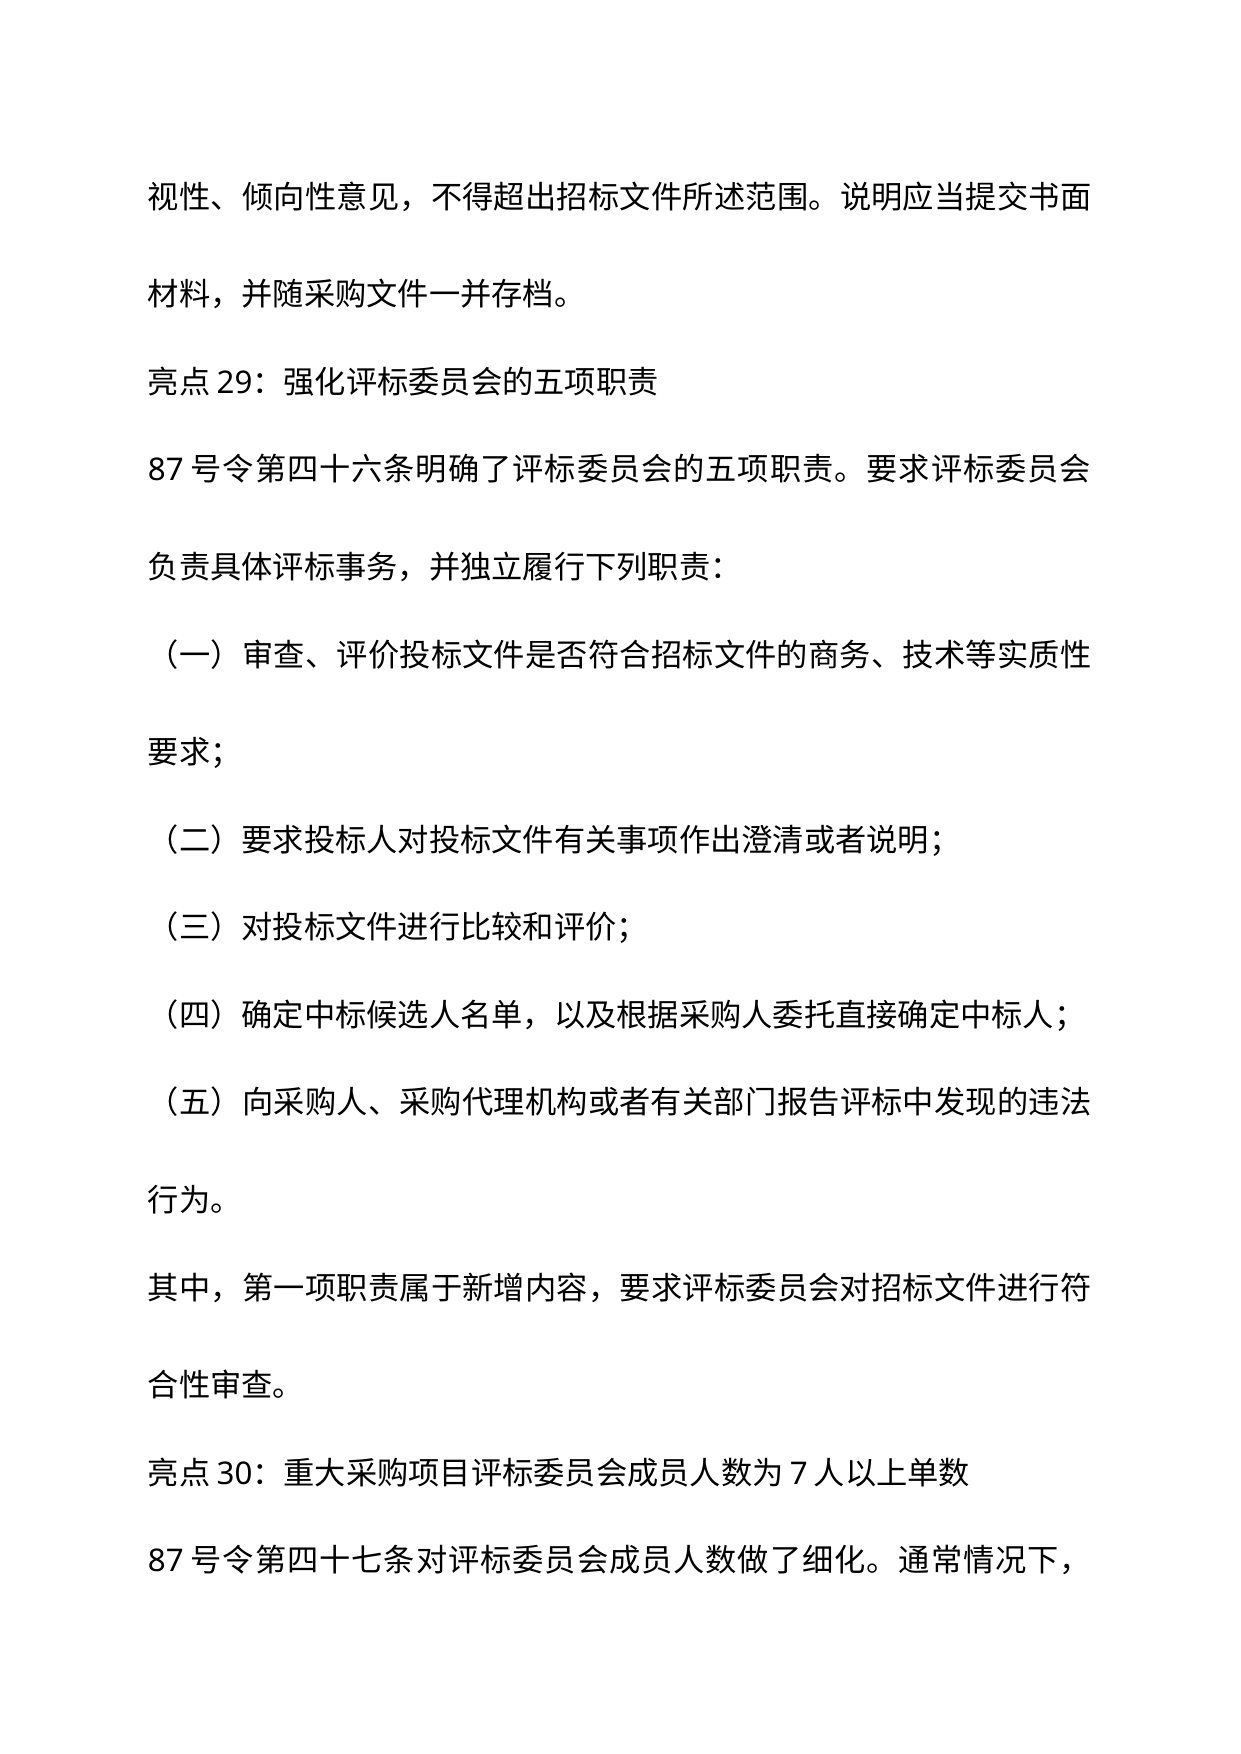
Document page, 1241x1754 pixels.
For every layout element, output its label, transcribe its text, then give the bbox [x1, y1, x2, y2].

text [148, 1526, 1093, 1591]
text （五）向采购人、采购代理机构或者有关部门报告评标中发现的违法行为。 [148, 1068, 1093, 1230]
text （三）对投标文件进行比较和评价； [148, 893, 1093, 958]
text （二）要求投标人对投标文件有关事项作出澄清或者说明； [148, 805, 1093, 870]
text 亮点30：重大采购项目评标委员会成员人数为7人以上单数 [148, 1438, 1093, 1503]
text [148, 162, 1093, 324]
text 亮点29：强化评标委员会的五项职责 [148, 347, 1093, 412]
text 87号令第四十六条明确了评标委员会的五项职责。要求评标委员会负责具体评标事务，并独立履行下列职责： [148, 435, 1093, 597]
text 其中，第一项职责属于新增内容，要求评标委员会对招标文件进行符合性审查。 [148, 1253, 1093, 1415]
text （一）审查、评价投标文件是否符合招标文件的商务、技术等实质性要求； [148, 620, 1093, 782]
text （四）确定中标候选人名单，以及根据采购人委托直接确定中标人； [148, 980, 1093, 1045]
